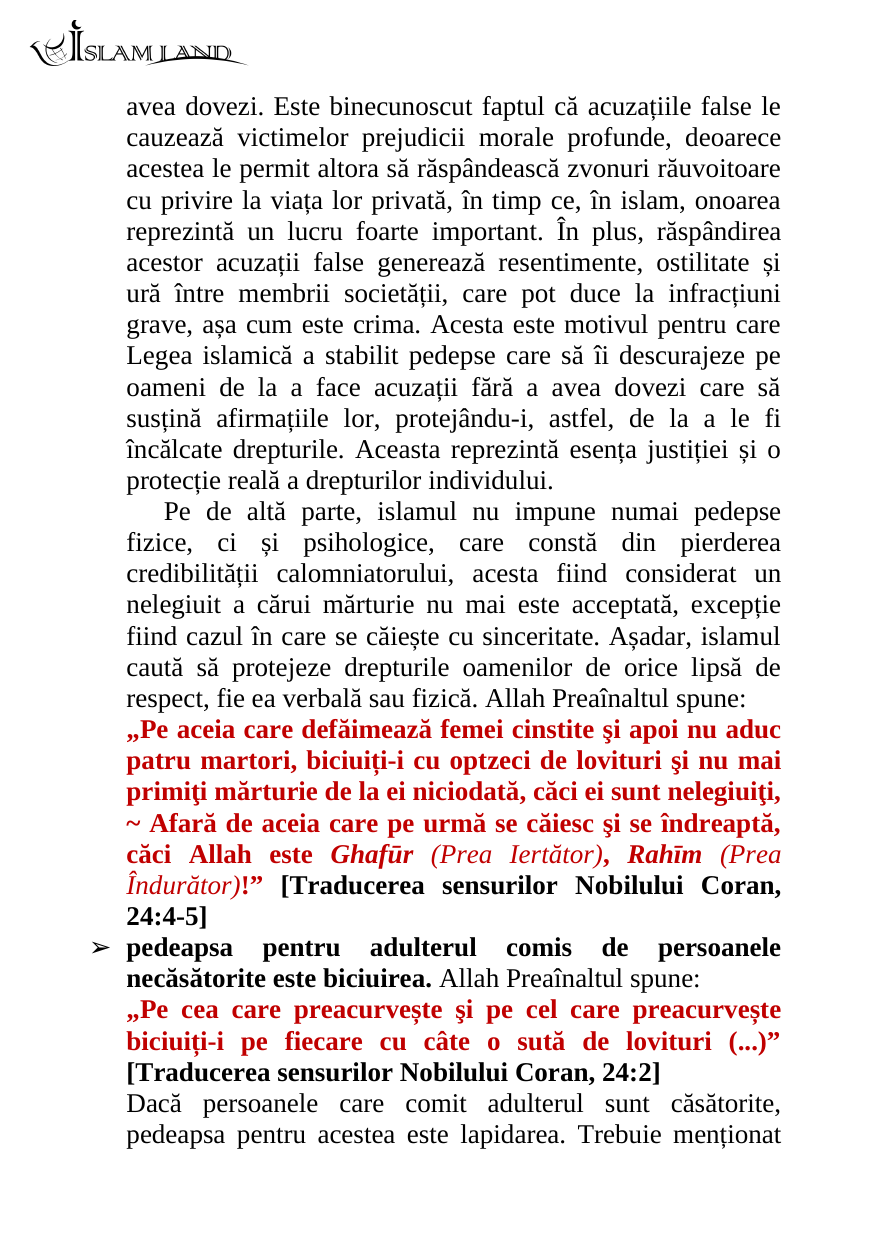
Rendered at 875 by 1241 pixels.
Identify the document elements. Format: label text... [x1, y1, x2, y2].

list pedeapsa pentru adulterul comis de persoanele necăsătorite este biciuirea. Allah Preaînaltul spune: [89, 931, 782, 994]
text „Pe aceia care defăimează femei cinstite şi apoi nu aduc patru martori, biciuiți-i cu optzeci de lovituri şi nu mai primiţi mărturie de la ei niciodată, căci ei sunt nelegiuiţi, ~ Afară de aceia care pe urmă se căiesc şi se îndreaptă, căci Allah este Ghafūr (Prea Iertător), Rahīm (Prea Îndurător)!” [Traducerea sensurilor Nobilului Coran, 24:4-5] [126, 713, 782, 931]
picture [29, 20, 249, 66]
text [126, 90, 782, 495]
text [126, 1087, 782, 1149]
text „Pe cea care preacurvește şi pe cel care preacurvește biciuiți-i pe fiecare cu câte o sută de lovituri (...)” [Traducerea sensurilor Nobilului Coran, 24:2] [126, 994, 782, 1087]
text Pe de altă parte, islamul nu impune numai pedepse fizice, ci și psihologice, care constă din pierderea credibilității calomniatorului, acesta fiind considerat un nelegiuit a cărui mărturie nu mai este acceptată, excepție fiind cazul în care se căiește cu sinceritate. Așadar, islamul caută să protejeze drepturile oamenilor de orice lipsă de respect, fie ea verbală sau fizică. Allah Preaînaltul spune: [126, 495, 782, 713]
